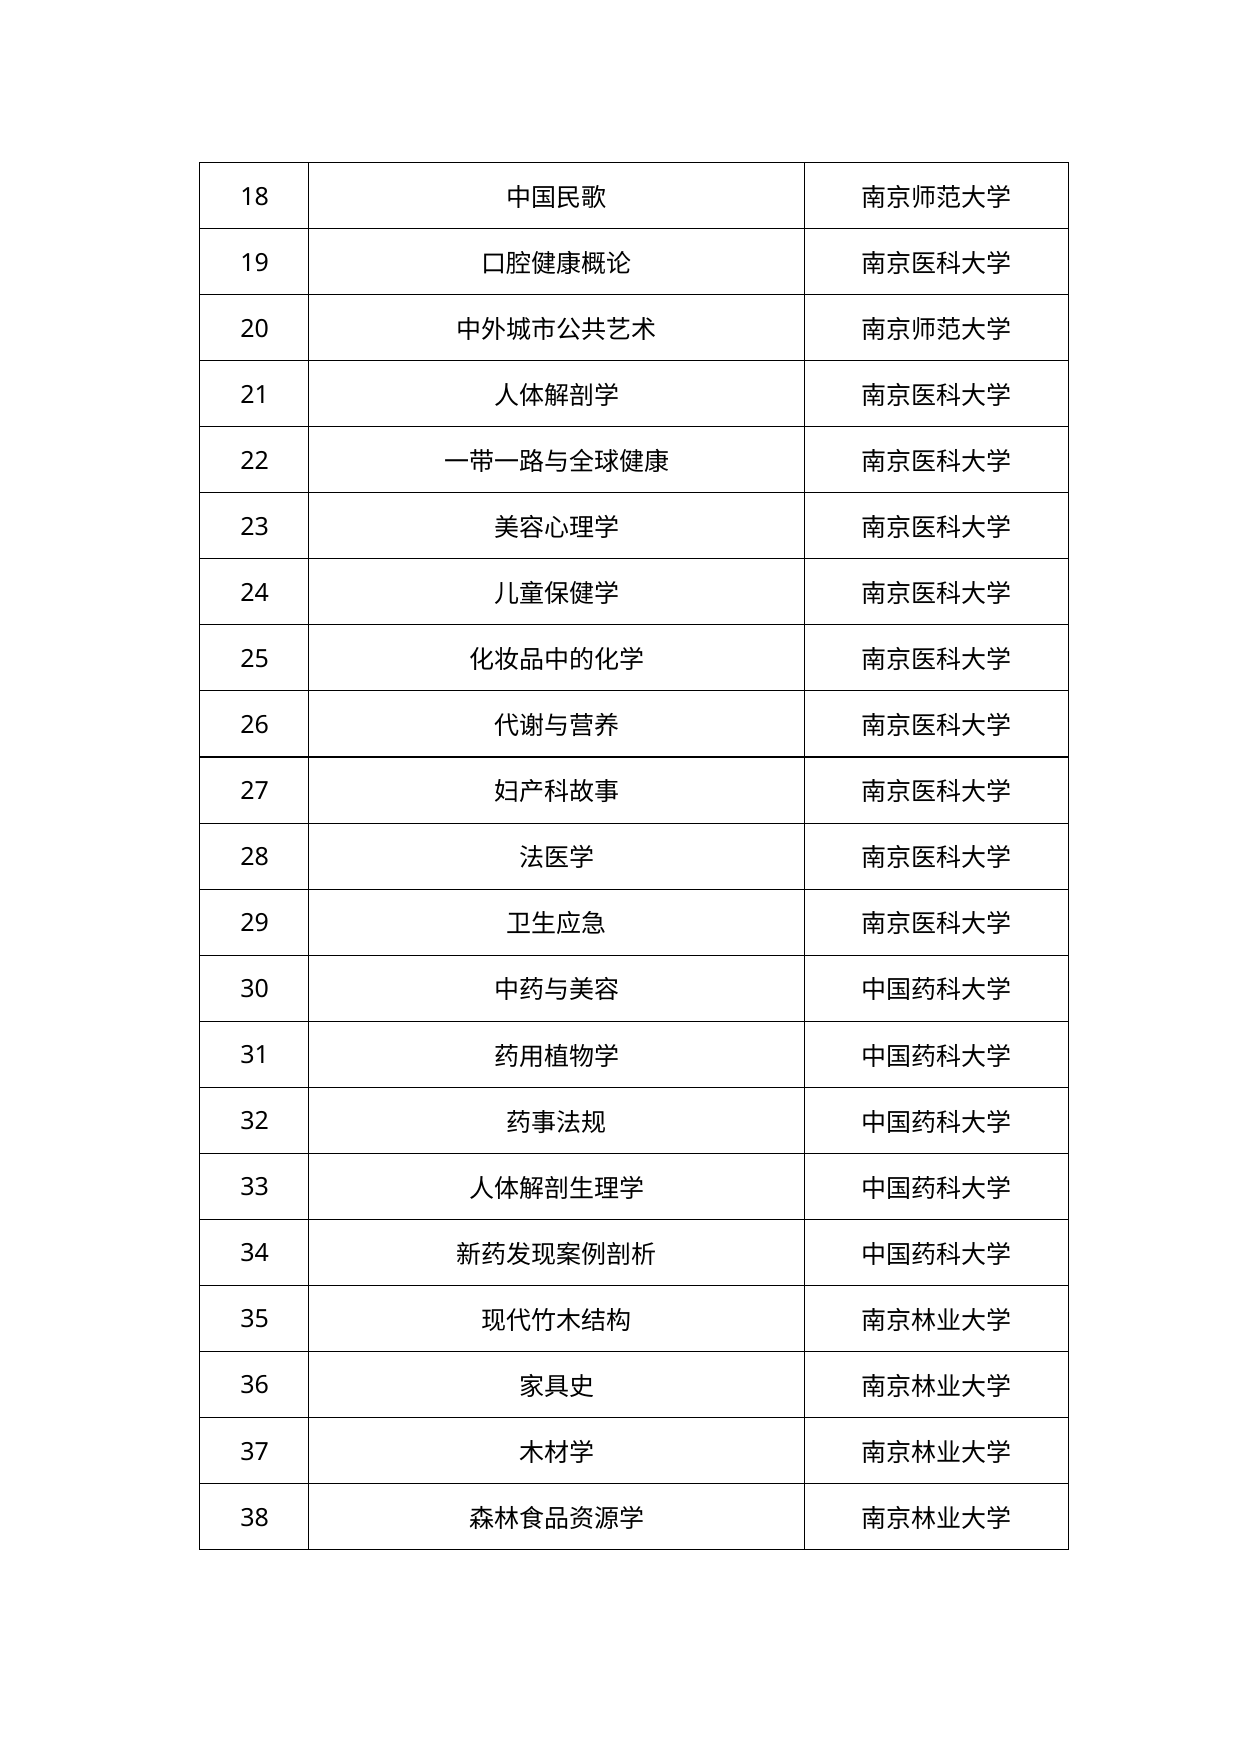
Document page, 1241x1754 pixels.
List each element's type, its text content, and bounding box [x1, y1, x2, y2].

table_cell 27 [200, 758, 308, 822]
table_cell 29 [200, 890, 308, 954]
table_cell 21 [200, 361, 308, 426]
table_cell 33 [200, 1154, 308, 1219]
table_cell 19 [200, 229, 308, 294]
table_cell 30 [200, 956, 308, 1021]
table_cell 新药发现案例剖析 [309, 1220, 804, 1285]
table_cell 南京医科大学 [805, 758, 1068, 822]
table_cell 妇产科故事 [309, 758, 804, 822]
table_cell 药事法规 [309, 1088, 804, 1153]
table_cell 28 [200, 824, 308, 888]
table_cell 代谢与营养 [309, 691, 804, 756]
table_cell 南京医科大学 [805, 493, 1068, 558]
table_cell 美容心理学 [309, 493, 804, 558]
table_cell 23 [200, 493, 308, 558]
table_cell 18 [200, 163, 308, 228]
table_cell 中外城市公共艺术 [309, 295, 804, 360]
table_cell 中国药科大学 [805, 956, 1068, 1021]
table_cell 法医学 [309, 824, 804, 888]
table_cell 35 [200, 1286, 308, 1351]
table_cell 31 [200, 1022, 308, 1087]
table_cell 南京医科大学 [805, 691, 1068, 756]
table_cell 药用植物学 [309, 1022, 804, 1087]
table_cell 36 [200, 1352, 308, 1417]
table_cell 38 [200, 1484, 308, 1549]
table_cell 南京医科大学 [805, 625, 1068, 690]
table_cell 一带一路与全球健康 [309, 427, 804, 492]
table_cell 中国药科大学 [805, 1022, 1068, 1087]
table_cell 南京医科大学 [805, 361, 1068, 426]
table_cell 25 [200, 625, 308, 690]
table_cell 中药与美容 [309, 956, 804, 1021]
table_cell 22 [200, 427, 308, 492]
table_cell 卫生应急 [309, 890, 804, 954]
table_cell 南京医科大学 [805, 890, 1068, 954]
table_cell 37 [200, 1418, 308, 1483]
table_cell 化妆品中的化学 [309, 625, 804, 690]
table_cell 32 [200, 1088, 308, 1153]
table_cell 人体解剖学 [309, 361, 804, 426]
table_cell 26 [200, 691, 308, 756]
table_cell 南京医科大学 [805, 229, 1068, 294]
table_cell 34 [200, 1220, 308, 1285]
table_cell 南京医科大学 [805, 427, 1068, 492]
table_cell 中国药科大学 [805, 1088, 1068, 1153]
table_cell 24 [200, 559, 308, 624]
table_cell 森林食品资源学 [309, 1484, 804, 1549]
table_cell 南京林业大学 [805, 1352, 1068, 1417]
table_cell 家具史 [309, 1352, 804, 1417]
table_cell 20 [200, 295, 308, 360]
table_cell 南京林业大学 [805, 1484, 1068, 1549]
table_cell 南京林业大学 [805, 1286, 1068, 1351]
table_cell 南京医科大学 [805, 559, 1068, 624]
table_cell 南京林业大学 [805, 1418, 1068, 1483]
table_cell 中国民歌 [309, 163, 804, 228]
table_cell 现代竹木结构 [309, 1286, 804, 1351]
table_cell 中国药科大学 [805, 1220, 1068, 1285]
table_cell 木材学 [309, 1418, 804, 1483]
table_cell 人体解剖生理学 [309, 1154, 804, 1219]
table_cell 南京师范大学 [805, 295, 1068, 360]
table_cell 南京师范大学 [805, 163, 1068, 228]
table_cell 中国药科大学 [805, 1154, 1068, 1219]
table_cell 南京医科大学 [805, 824, 1068, 888]
table_cell 儿童保健学 [309, 559, 804, 624]
table_cell 口腔健康概论 [309, 229, 804, 294]
